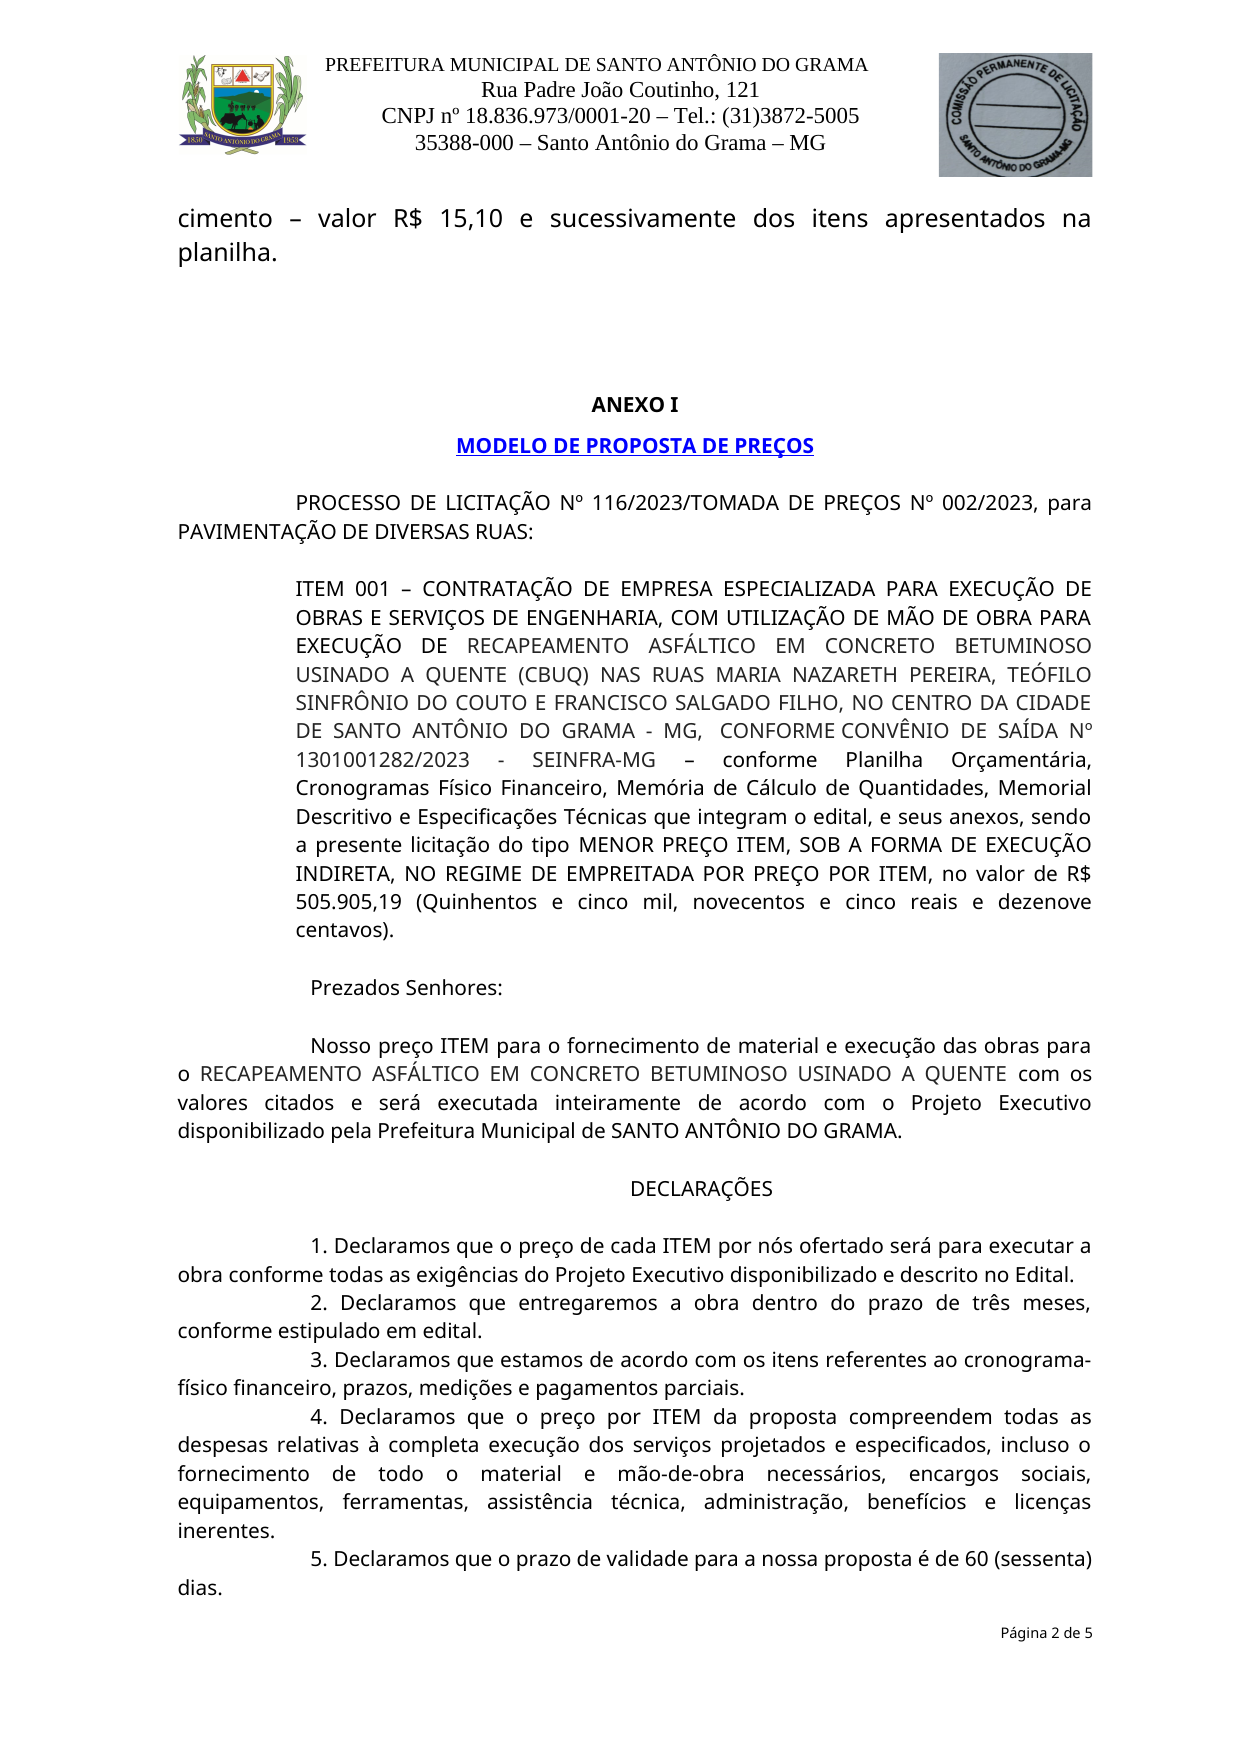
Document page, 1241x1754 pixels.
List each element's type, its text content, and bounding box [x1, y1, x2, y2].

text ANEXO I [177, 390, 1092, 418]
text 1. Declaramos que o preço de cada ITEM por nós ofertado será para executar a obra conforme todas as exigências do Projeto Executivo disponibilizado e descrito no Edital. [177, 1231, 1092, 1288]
text 4. Declaramos que o preço por ITEM da proposta compreendem todas as despesas relativas à completa execução dos serviços projetados e especificados, incluso o fornecimento de todo o material e mão-de-obra necessários, encargos sociais, equipamentos, ferramentas, assistência técnica, administração, benefícios e licenças inerentes. [177, 1402, 1092, 1544]
text 5. Declaramos que o prazo de validade para a nossa proposta é de 60 (sessenta) dias. [177, 1544, 1092, 1601]
text Modelo de Proposta de Preços [177, 431, 1092, 459]
text PROCESSO DE LICITAÇÃO Nº 116/2023/TOMADA DE PREÇOS Nº 002/2023, para PAVIMENTAÇÃO DE DIVERSAS RUAS: [177, 488, 1092, 545]
text 2. Declaramos que entregaremos a obra dentro do prazo de três meses, conforme estipulado em edital. [177, 1288, 1092, 1345]
picture [178, 55, 307, 155]
text 3. Declaramos que estamos de acordo com os itens referentes ao cronograma-físico financeiro, prazos, medições e pagamentos parciais. [177, 1345, 1092, 1402]
text Prezados Senhores: [177, 973, 1092, 1002]
picture [938, 53, 1093, 177]
text ITEM 001 – CONTRATAÇÃO DE EMPRESA ESPECIALIZADA PARA EXECUÇÃO DE OBRAS E SERVIÇOS DE ENGENHARIA, COM UTILIZAÇÃO DE MÃO DE OBRA PARA EXECUÇÃO DE RECAPEAMENTO ASFÁLTICO EM CONCRETO BETUMINOSO USINADO A QUENTE (CBUQ) NAS RUAS MARIA NAZARETH PEREIRA, TEÓFILO SINFRÔNIO DO COUTO E FRANCISCO SALGADO FILHO, NO CENTRO DA CIDADE DE SANTO ANTÔNIO DO GRAMA - MG, CONFORME CONVÊNIO DE SAÍDA Nº 1301001282/2023 - SEINFRA-MG – conforme Planilha Orçamentária, Cronogramas Físico Financeiro, Memória de Cálculo de Quantidades, Memorial Descritivo e Especificações Técnicas que integram o edital, e seus anexos, sendo a presente licitação do tipo MENOR PREÇO ITEM, SOB A FORMA DE EXECUÇÃO INDIRETA, NO REGIME DE EMPREITADA POR PREÇO POR ITEM, no valor de R$ 505.905,19 (Quinhentos e cinco mil, novecentos e cinco reais e dezenove centavos). [295, 660, 1092, 944]
subtitle DECLARAÇÕES [177, 1174, 1092, 1202]
text ITEM 001 – CONTRATAÇÃO DE EMPRESA ESPECIALIZADA PARA EXECUÇÃO DE OBRAS E SERVIÇOS DE ENGENHARIA, COM UTILIZAÇÃO DE MÃO DE OBRA PARA EXECUÇÃO DE RECAPEAMENTO ASFÁLTICO EM CONCRETO BETUMINOSO USINADO A QUENTE (CBUQ) NAS RUAS MARIA NAZARETH PEREIRA, TEÓFILO SINFRÔNIO DO COUTO E FRANCISCO SALGADO FILHO, NO CENTRO DA CIDADE DE SANTO ANTÔNIO DO GRAMA - MG, CONFORME CONVÊNIO DE SAÍDA Nº 1301001282/2023 - SEINFRA-MG – conforme Planilha Orçamentária, Cronogramas Físico Financeiro, Memória de Cálculo de Quantidades, Memorial Descritivo e Especificações Técnicas que integram o edital, e seus anexos, sendo a presente licitação do tipo MENOR PREÇO ITEM, SOB A FORMA DE EXECUÇÃO INDIRETA, NO REGIME DE EMPREITADA POR PREÇO POR ITEM, no valor de R$ 505.905,19 (Quinhentos e cinco mil, novecentos e cinco reais e dezenove centavos). [295, 574, 1092, 660]
text Nosso preço ITEM para o fornecimento de material e execução das obras para o RECAPEAMENTO ASFÁLTICO EM CONCRETO BETUMINOSO USINADO A QUENTE com os valores citados e será executada inteiramente de acordo com o Projeto Executivo disponibilizado pela Prefeitura Municipal de SANTO ANTÔNIO DO GRAMA. [177, 1031, 1092, 1144]
